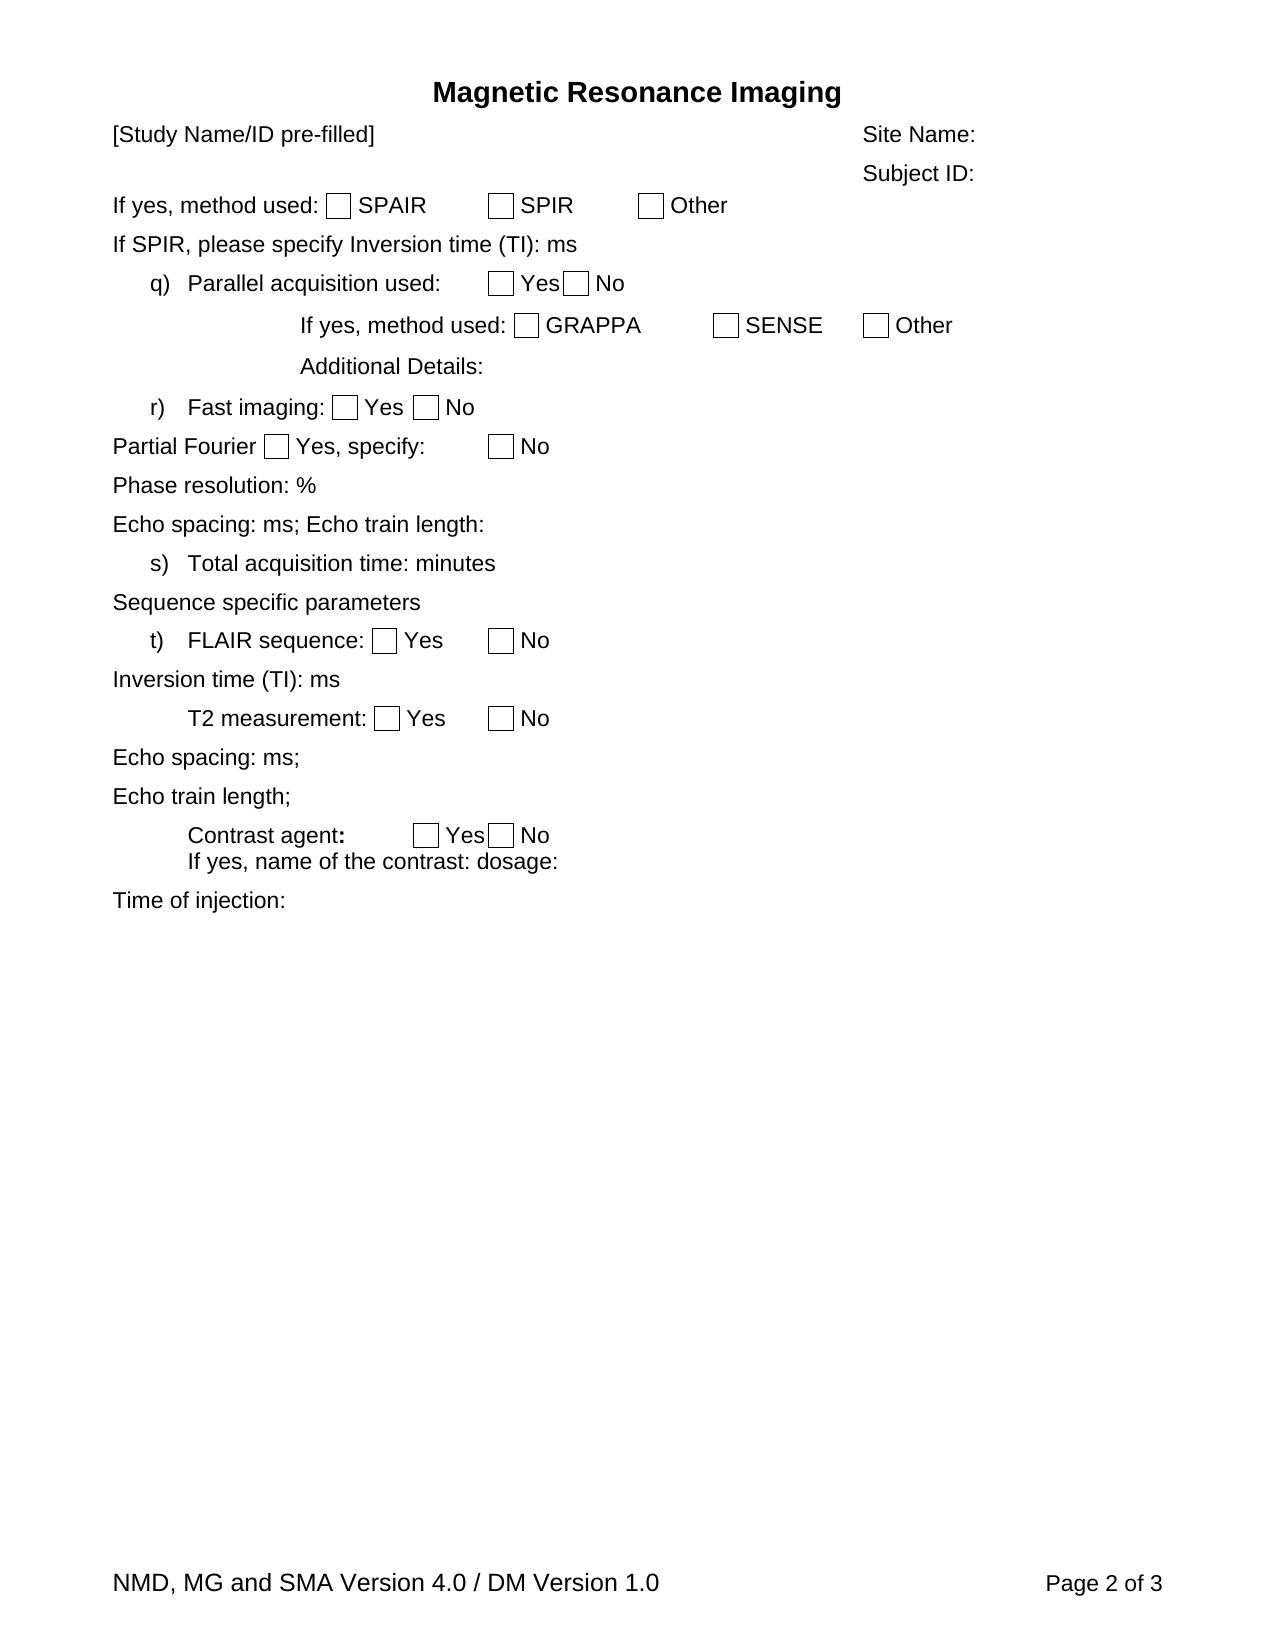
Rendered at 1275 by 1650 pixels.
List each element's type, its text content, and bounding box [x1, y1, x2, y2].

text Echo spacing: ms; [112, 744, 1162, 770]
text Echo train length; [112, 783, 1162, 809]
list Fast imaging: Yes No [150, 394, 1162, 421]
list Contrast agent: Yes No [187, 822, 1162, 848]
list If yes, method used: GRAPPA SENSE Other [300, 312, 1162, 338]
list Total acquisition time: minutes [150, 550, 1162, 576]
list If yes, name of the contrast: dosage: [187, 848, 1162, 874]
list Parallel acquisition used: Yes No [150, 270, 1162, 297]
list T2 measurement: Yes No [187, 705, 1162, 731]
text Echo spacing: ms; Echo train length: [112, 511, 1162, 537]
list Additional Details: [300, 353, 1162, 379]
text Phase resolution: % [112, 472, 1162, 498]
text Inversion time (TI): ms [112, 666, 1162, 693]
list FLAIR sequence: Yes No [150, 627, 1162, 654]
text Sequence specific parameters [112, 588, 1162, 615]
text Time of injection: [112, 887, 1162, 913]
text If SPIR, please specify Inversion time (TI): ms [112, 231, 1162, 258]
text Partial Fourier Yes, specify: No [112, 433, 1162, 459]
text If yes, method used: SPAIR SPIR Other [112, 192, 1162, 219]
